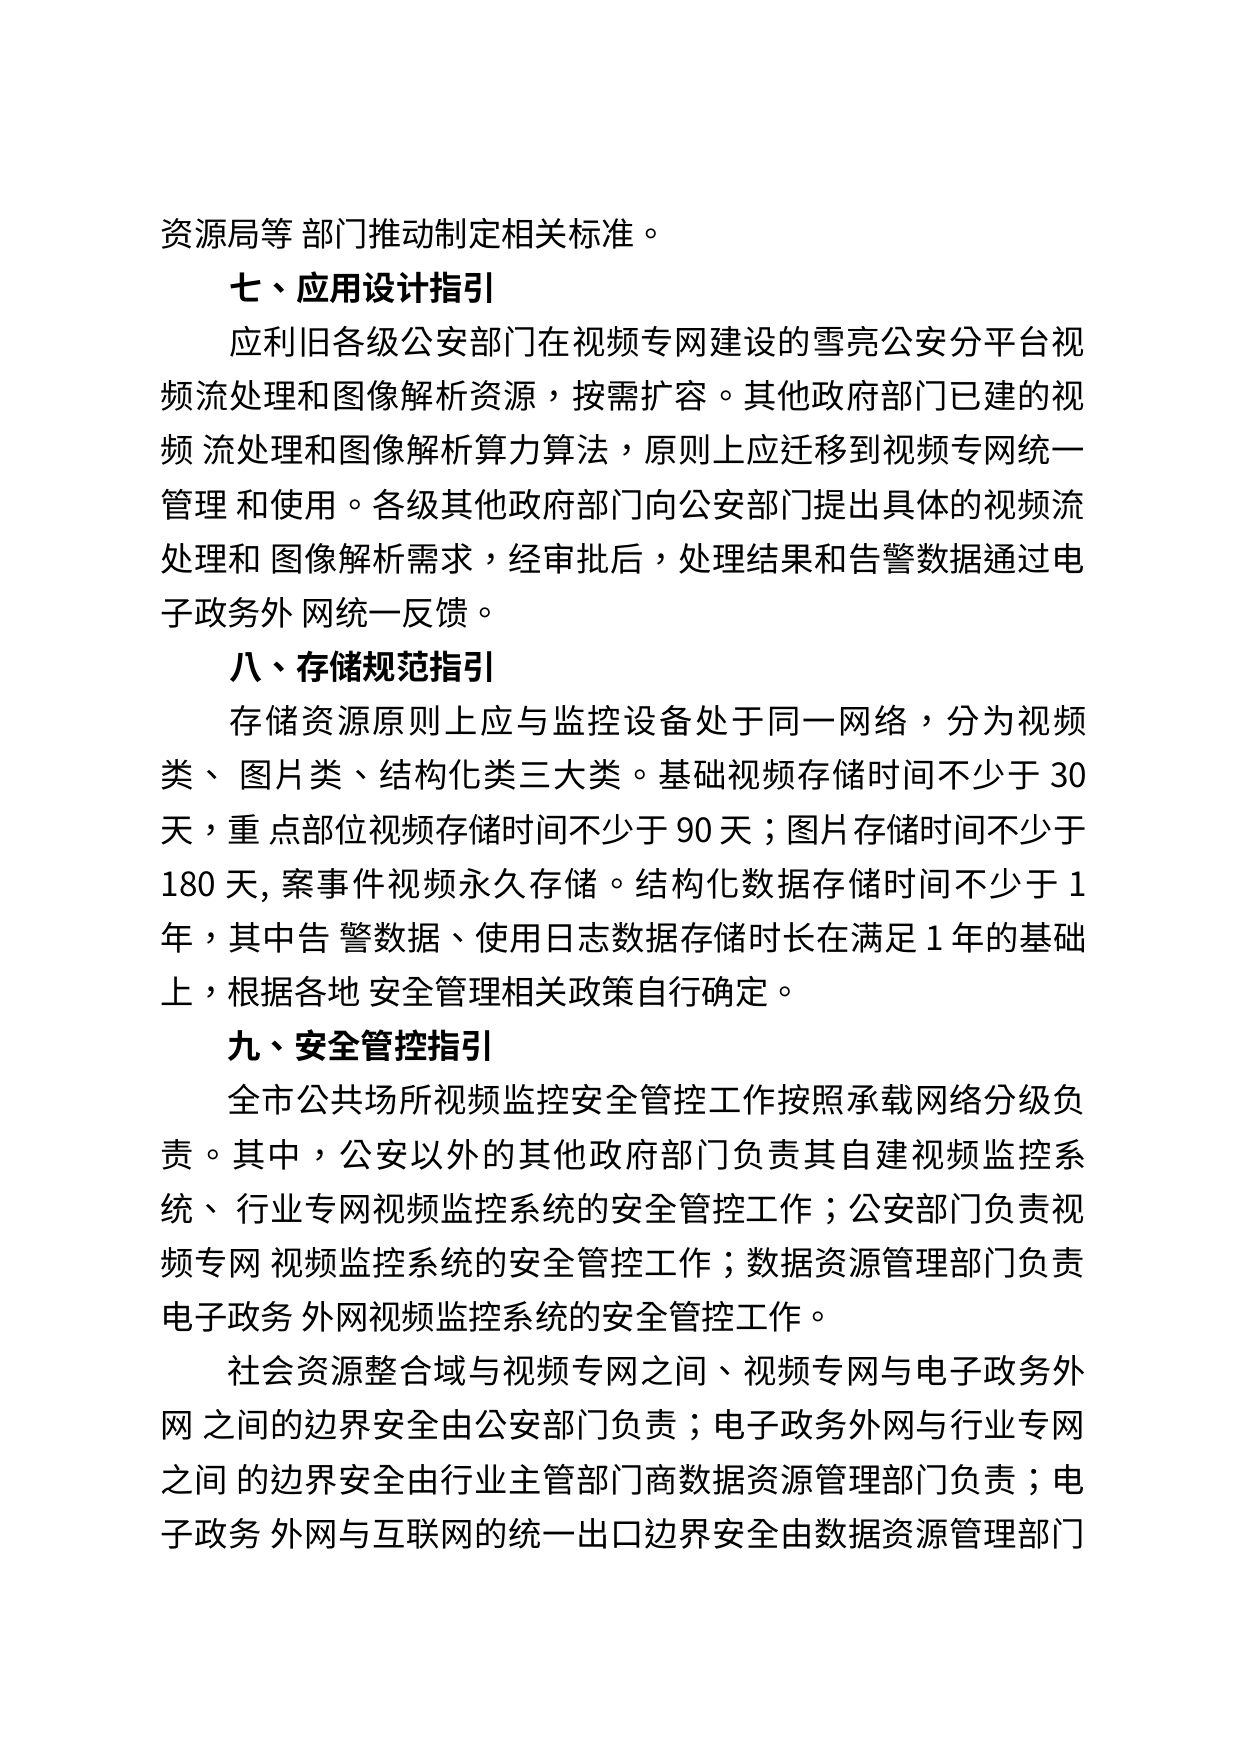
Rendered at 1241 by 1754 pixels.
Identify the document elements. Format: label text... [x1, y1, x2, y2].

text 七、应用设计指引 [161, 257, 1087, 311]
text 八、存储规范指引 [161, 636, 1087, 690]
text 存储资源原则上应与监控设备处于同一网络，分为视频类、 图片类、结构化类三大类。基础视频存储时间不少于30天，重 点部位视频存储时间不少于90天；图片存储时间不少于180天, 案事件视频永久存储。结构化数据存储时间不少于1年，其中告 警数据、使用日志数据存储时长在满足1年的基础上，根据各地 安全管理相关政策自行确定。 [161, 690, 1087, 1015]
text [161, 203, 1087, 257]
text 全市公共场所视频监控安全管控工作按照承载网络分级负 责。其中，公安以外的其他政府部门负责其自建视频监控系统、 行业专网视频监控系统的安全管控工作；公安部门负责视频专网 视频监控系统的安全管控工作；数据资源管理部门负责电子政务 外网视频监控系统的安全管控工作。 [161, 1069, 1087, 1340]
text 应利旧各级公安部门在视频专网建设的雪亮公安分平台视 频流处理和图像解析资源，按需扩容。其他政府部门已建的视频 流处理和图像解析算力算法，原则上应迁移到视频专网统一管理 和使用。各级其他政府部门向公安部门提出具体的视频流处理和 图像解析需求，经审批后，处理结果和告警数据通过电子政务外 网统一反馈。 [161, 311, 1087, 636]
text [161, 1340, 1087, 1557]
text 九、安全管控指引 [161, 1015, 1087, 1069]
